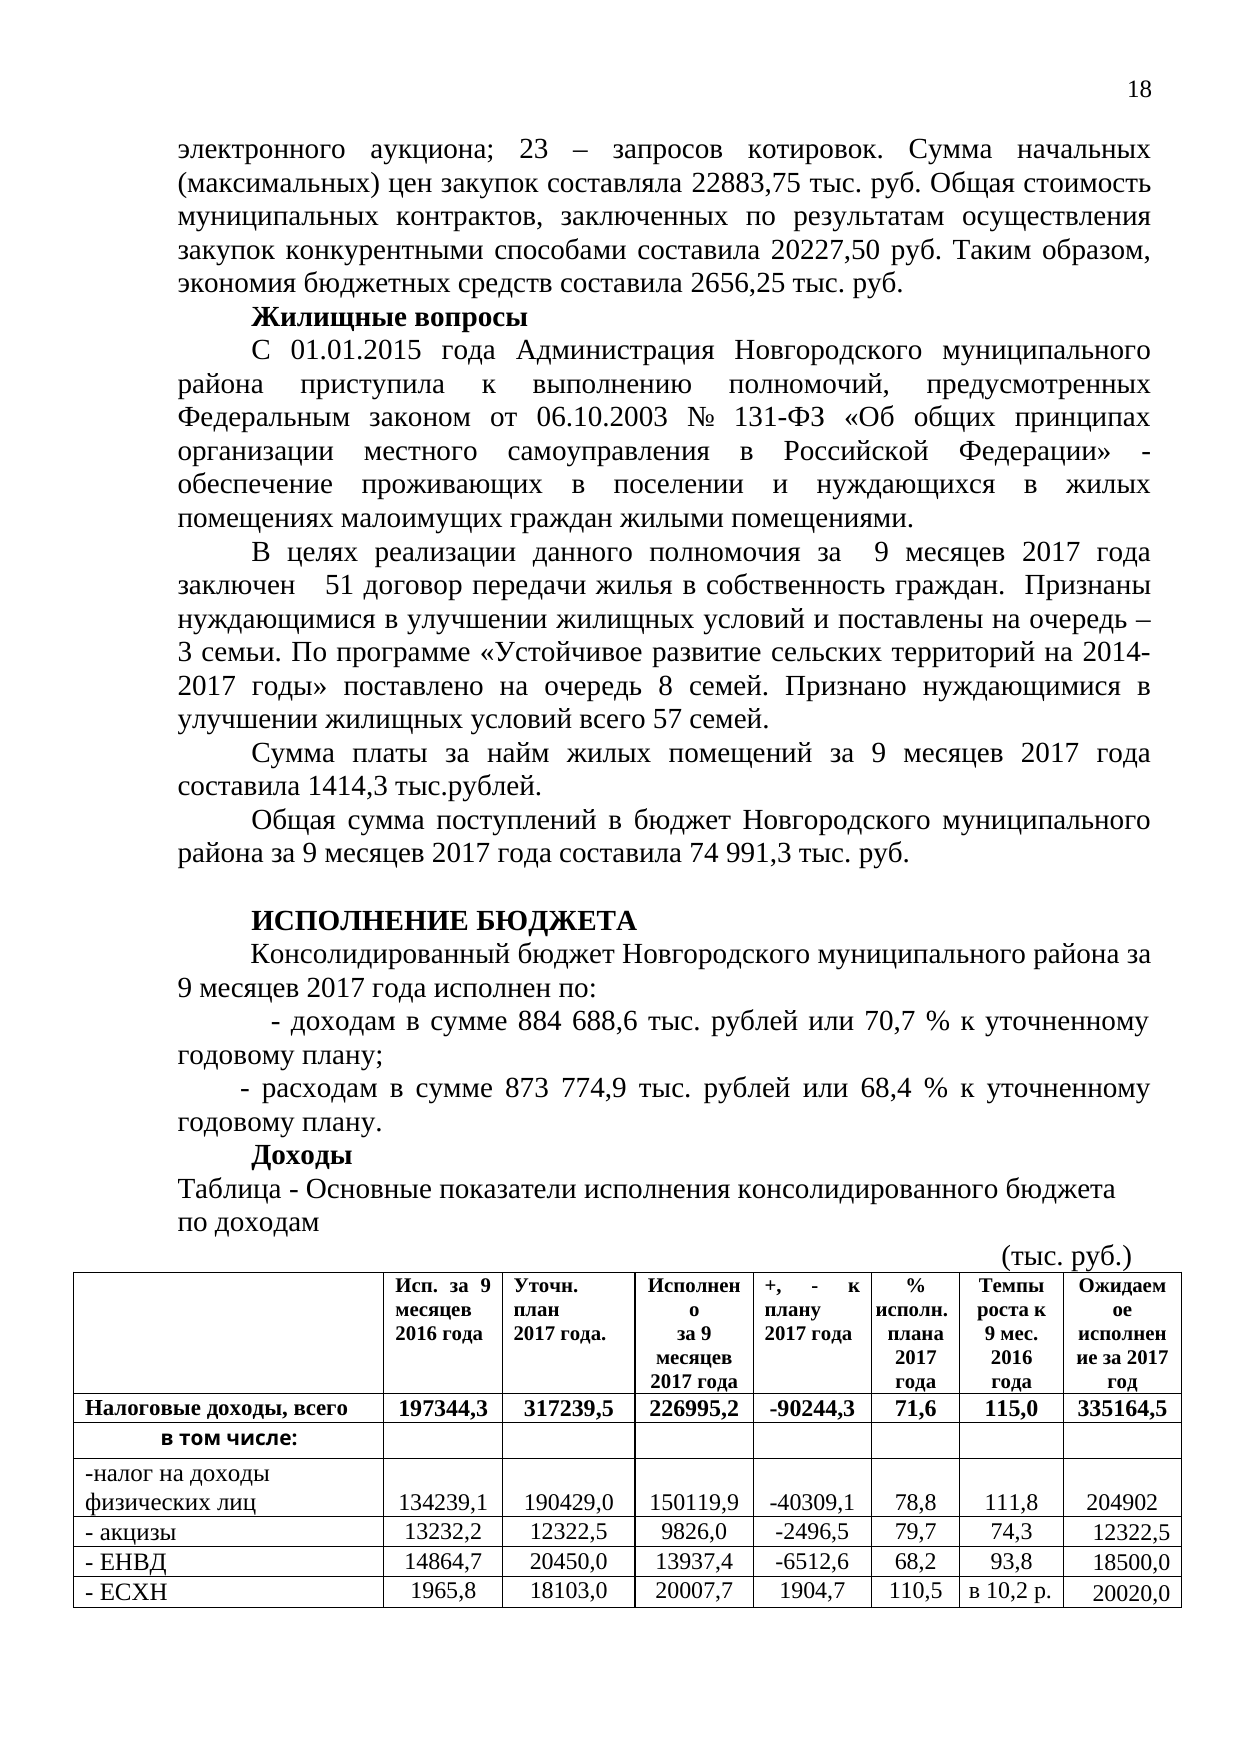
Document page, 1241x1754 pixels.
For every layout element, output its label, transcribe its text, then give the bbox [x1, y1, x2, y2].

table_cell [872, 1423, 959, 1457]
table_cell 71,6 [872, 1394, 959, 1422]
table_cell 18103,0 [503, 1577, 634, 1607]
table_cell 12322,5 [1064, 1517, 1181, 1546]
table_cell 93,8 [960, 1547, 1063, 1576]
table_cell 12322,5 [503, 1517, 634, 1546]
text Таблица - Основные показатели исполнения консолидированного бюджета по доходам [177, 1171, 1152, 1238]
text - доходам в сумме 884 688,6 тыс. рублей или 70,7 % к уточненному годовому плану; [177, 1003, 1152, 1070]
table_cell - ЕНВД [74, 1547, 383, 1576]
table_cell 68,2 [872, 1547, 959, 1576]
table_cell в 10,2 р. [960, 1577, 1063, 1607]
table_cell -6512,6 [754, 1547, 871, 1576]
table_cell 111,8 [960, 1459, 1063, 1516]
table_header Исп. за 9 месяцев 2016 года [384, 1273, 502, 1393]
table_cell в том числе: [74, 1423, 383, 1457]
table_cell 79,7 [872, 1517, 959, 1546]
table_cell 190429,0 [503, 1459, 634, 1516]
table_cell Налоговые доходы, всего [74, 1394, 383, 1422]
table_header Исполнено за 9 месяцев 2017 года [636, 1273, 753, 1393]
table_cell - ЕСХН [74, 1577, 383, 1607]
table_cell 197344,3 [384, 1394, 502, 1422]
table_cell 13232,2 [384, 1517, 502, 1546]
table_cell [754, 1423, 871, 1457]
table_cell 1965,8 [384, 1577, 502, 1607]
table_cell 13937,4 [636, 1547, 753, 1576]
table_cell [384, 1423, 502, 1457]
table_cell 1904,7 [754, 1577, 871, 1607]
text - расходам в сумме 873 774,9 тыс. рублей или 68,4 % к уточненному годовому плану. [177, 1070, 1152, 1137]
table_header Ожидаемое исполнение за 2017 год [1064, 1273, 1181, 1393]
text Жилищные вопросы [177, 299, 1152, 332]
table_header [74, 1273, 383, 1393]
table_cell 134239,1 [384, 1459, 502, 1516]
table_cell 335164,5 [1064, 1394, 1181, 1422]
table_cell 317239,5 [503, 1394, 634, 1422]
table_cell 115,0 [960, 1394, 1063, 1422]
table_cell [503, 1423, 634, 1457]
table_cell 20020,0 [1064, 1577, 1181, 1607]
table_cell 20450,0 [503, 1547, 634, 1576]
table_cell 226995,2 [636, 1394, 753, 1422]
table_header % исполн. плана 2017 года [872, 1273, 959, 1393]
table_cell -90244,3 [754, 1394, 871, 1422]
text Общая сумма поступлений в бюджет Новгородского муниципального района за 9 месяцев 2017 года составила 74 991,3 тыс. руб. [177, 802, 1152, 869]
table_cell 78,8 [872, 1459, 959, 1516]
table_header +, - к плану 2017 года [754, 1273, 871, 1393]
text ИСПОЛНЕНИЕ БЮДЖЕТА [177, 903, 1152, 936]
table_cell [1064, 1423, 1181, 1457]
text В целях реализации данного полномочия за 9 месяцев 2017 года заключен 51 договор передачи жилья в собственность граждан. Признаны нуждающимися в улучшении жилищных условий и поставлены на очередь – 3 семьи. По программе «Устойчивое развитие сельских территорий на 2014-2017 годы» поставлено на очередь 8 семей. Признано нуждающимися в улучшении жилищных условий всего 57 семей. [177, 534, 1152, 735]
table_header Уточн. план 2017 года. [503, 1273, 634, 1393]
table_cell 74,3 [960, 1517, 1063, 1546]
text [177, 131, 1152, 299]
table_cell 204902 [1064, 1459, 1181, 1516]
table_cell 20007,7 [636, 1577, 753, 1607]
table_cell 18500,0 [1064, 1547, 1181, 1576]
text (тыс. руб.) [177, 1238, 1152, 1272]
text Доходы [177, 1137, 1152, 1171]
table_cell - акцизы [74, 1517, 383, 1546]
table_cell -40309,1 [754, 1459, 871, 1516]
table_header Темпы роста к 9 мес. 2016 года [960, 1273, 1063, 1393]
table_cell 110,5 [872, 1577, 959, 1607]
table_cell -налог на доходы физических лиц [74, 1459, 383, 1516]
table_cell 150119,9 [636, 1459, 753, 1516]
text С 01.01.2015 года Администрация Новгородского муниципального района приступила к выполнению полномочий, предусмотренных Федеральным законом от 06.10.2003 № 131-ФЗ «Об общих принципах организации местного самоуправления в Российской Федерации» - обеспечение проживающих в поселении и нуждающихся в жилых помещениях малоимущих граждан жилыми помещениями. [177, 332, 1152, 534]
table_cell [960, 1423, 1063, 1457]
table_cell [636, 1423, 753, 1457]
table_cell 14864,7 [384, 1547, 502, 1576]
table_cell 9826,0 [636, 1517, 753, 1546]
text Консолидированный бюджет Новгородского муниципального района за 9 месяцев 2017 года исполнен по: [177, 936, 1152, 1003]
text Сумма платы за найм жилых помещений за 9 месяцев 2017 года составила 1414,3 тыс.рублей. [177, 735, 1152, 802]
table_cell -2496,5 [754, 1517, 871, 1546]
